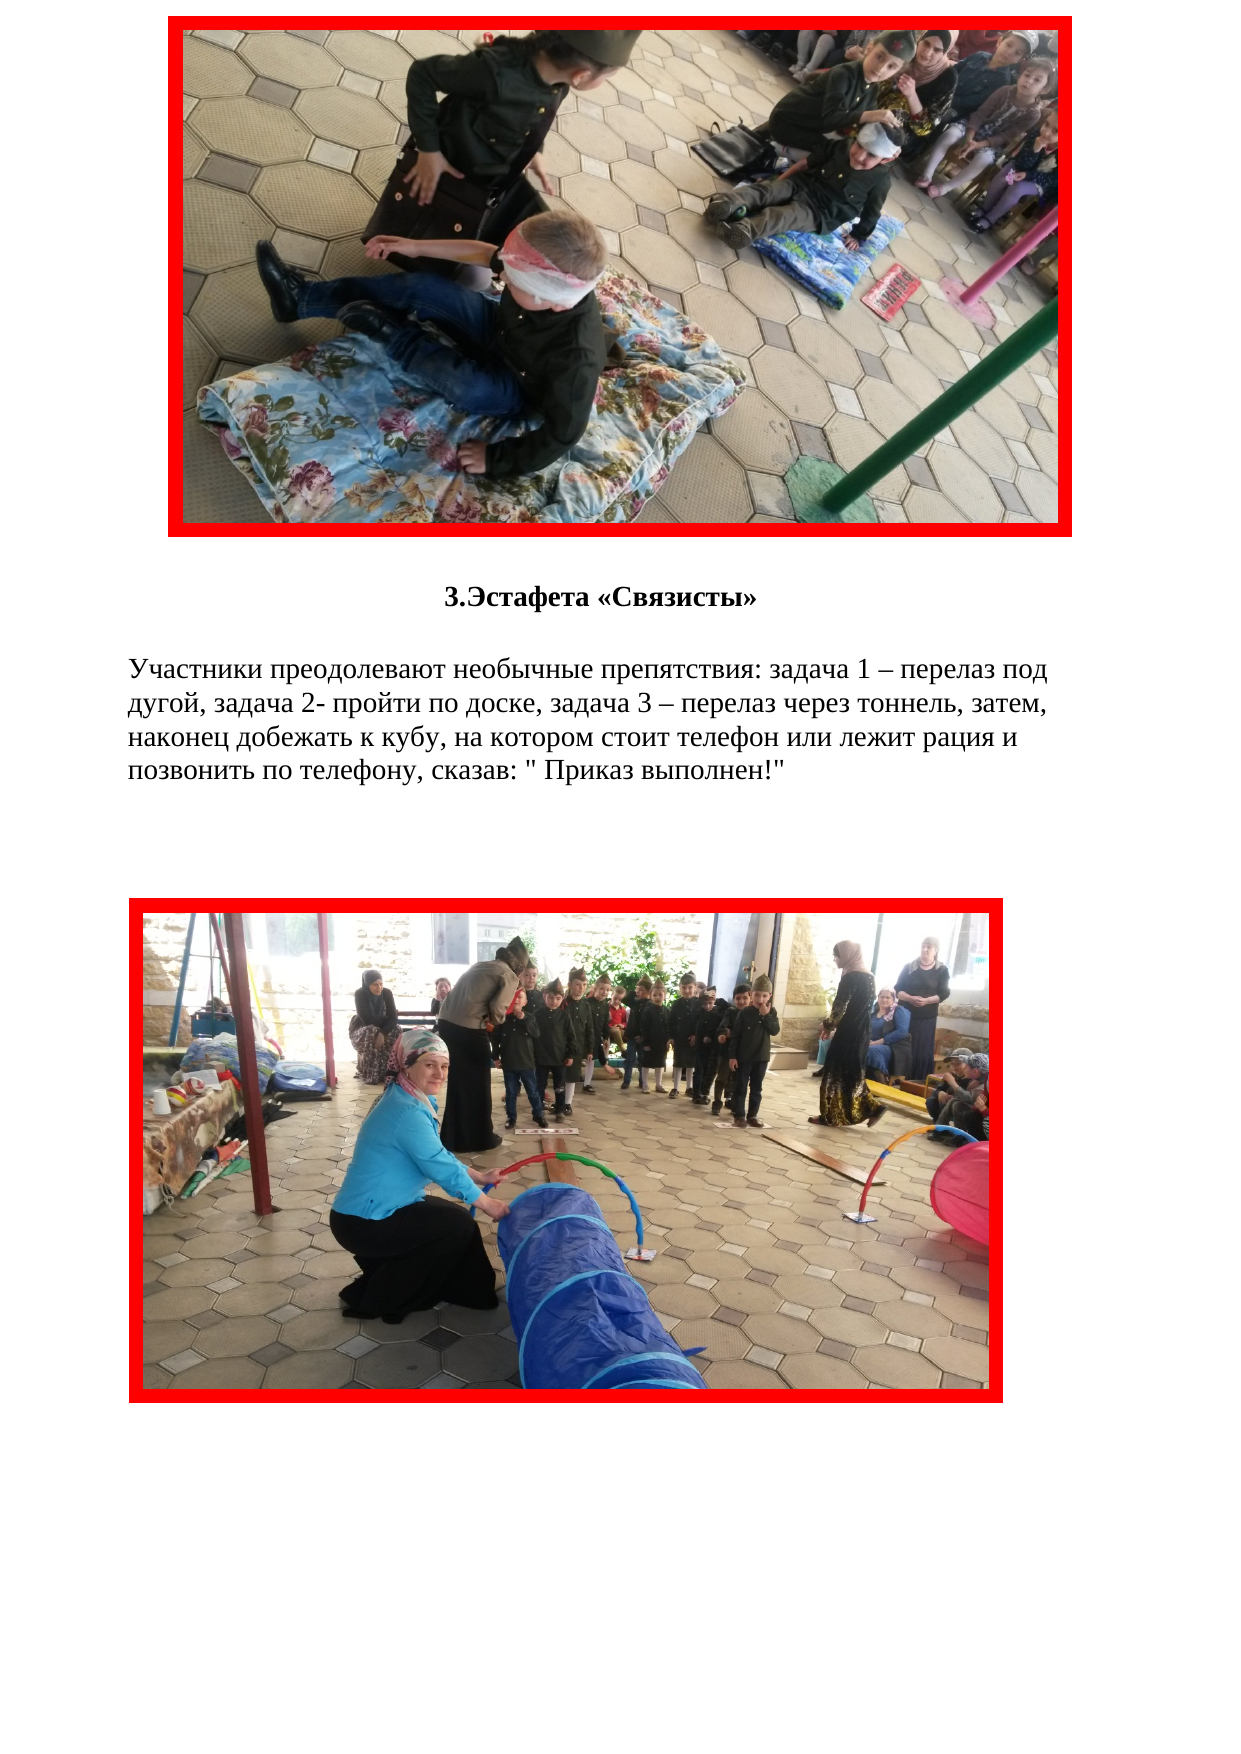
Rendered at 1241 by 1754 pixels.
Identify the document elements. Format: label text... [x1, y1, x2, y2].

text Участники преодолевают необычные препятствия: задача 1 – перелаз под дугой, задача 2- пройти по доске, задача 3 – перелаз через тоннель, затем, наконец добежать к кубу, на котором стоит телефон или лежит рация и позвонить по телефону, сказав: " Приказ выполнен!" [128, 652, 1113, 786]
picture [183, 30, 1058, 523]
text 3.Эстафета «Связисты» [89, 579, 1113, 612]
picture [143, 913, 989, 1389]
